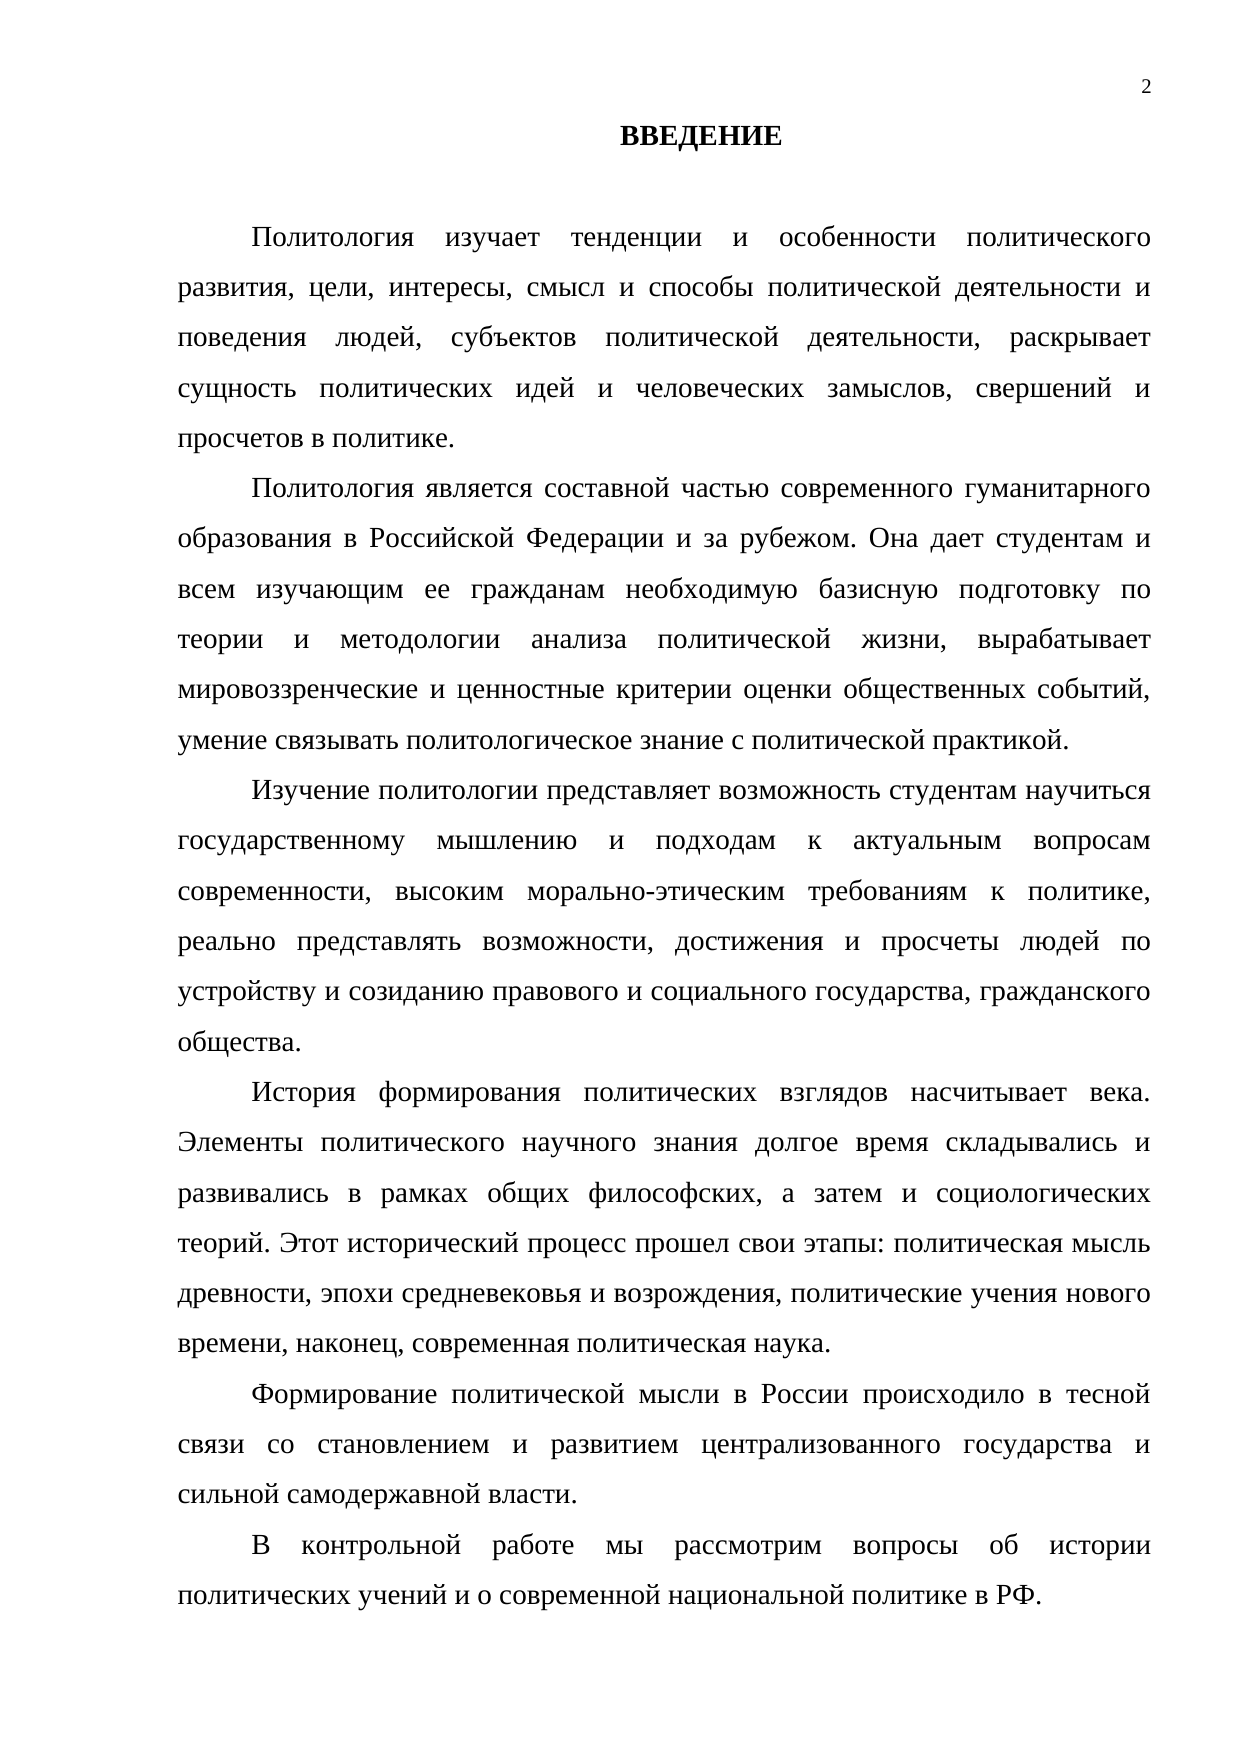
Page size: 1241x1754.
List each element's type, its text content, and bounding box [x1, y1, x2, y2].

text Политология является составной частью современного гуманитарного образования в Российской Федерации и за рубежом. Она дает студентам и всем изучающим ее гражданам необходимую базисную подготовку по теории и методологии анализа политической жизни, вырабатывает мировоззренческие и ценностные критерии оценки общественных событий, умение связывать политологическое знание с политической практикой. [177, 470, 1152, 755]
text Изучение политологии представляет возможность студентам научиться государственному мышлению и подходам к актуальным вопросам современности, высоким морально-этическим требованиям к политике, реально представлять возможности, достижения и просчеты людей по устройству и созиданию правового и социального государства, гражданского общества. [177, 772, 1152, 1057]
text Политология изучает тенденции и особенности политического развития, цели, интересы, смысл и способы политической деятельности и поведения людей, субъектов политической деятельности, раскрывает сущность политических идей и человеческих замыслов, свершений и просчетов в политике. [177, 219, 1152, 453]
text История формирования политических взглядов насчитывает века. Элементы политического научного знания долгое время складывались и развивались в рамках общих философских, а затем и социологических теорий. Этот исторический процесс прошел свои этапы: политическая мысль древности, эпохи средневековья и возрождения, политические учения нового времени, наконец, современная политическая наука. [177, 1074, 1152, 1359]
text В контрольной работе мы рассмотрим вопросы об истории политических учений и о современной национальной политике в РФ. [177, 1527, 1152, 1611]
text Формирование политической мысли в России происходило в тесной связи со становлением и развитием централизованного государства и сильной самодержавной власти. [177, 1376, 1152, 1510]
text ВВЕДЕНИЕ [177, 118, 1152, 152]
